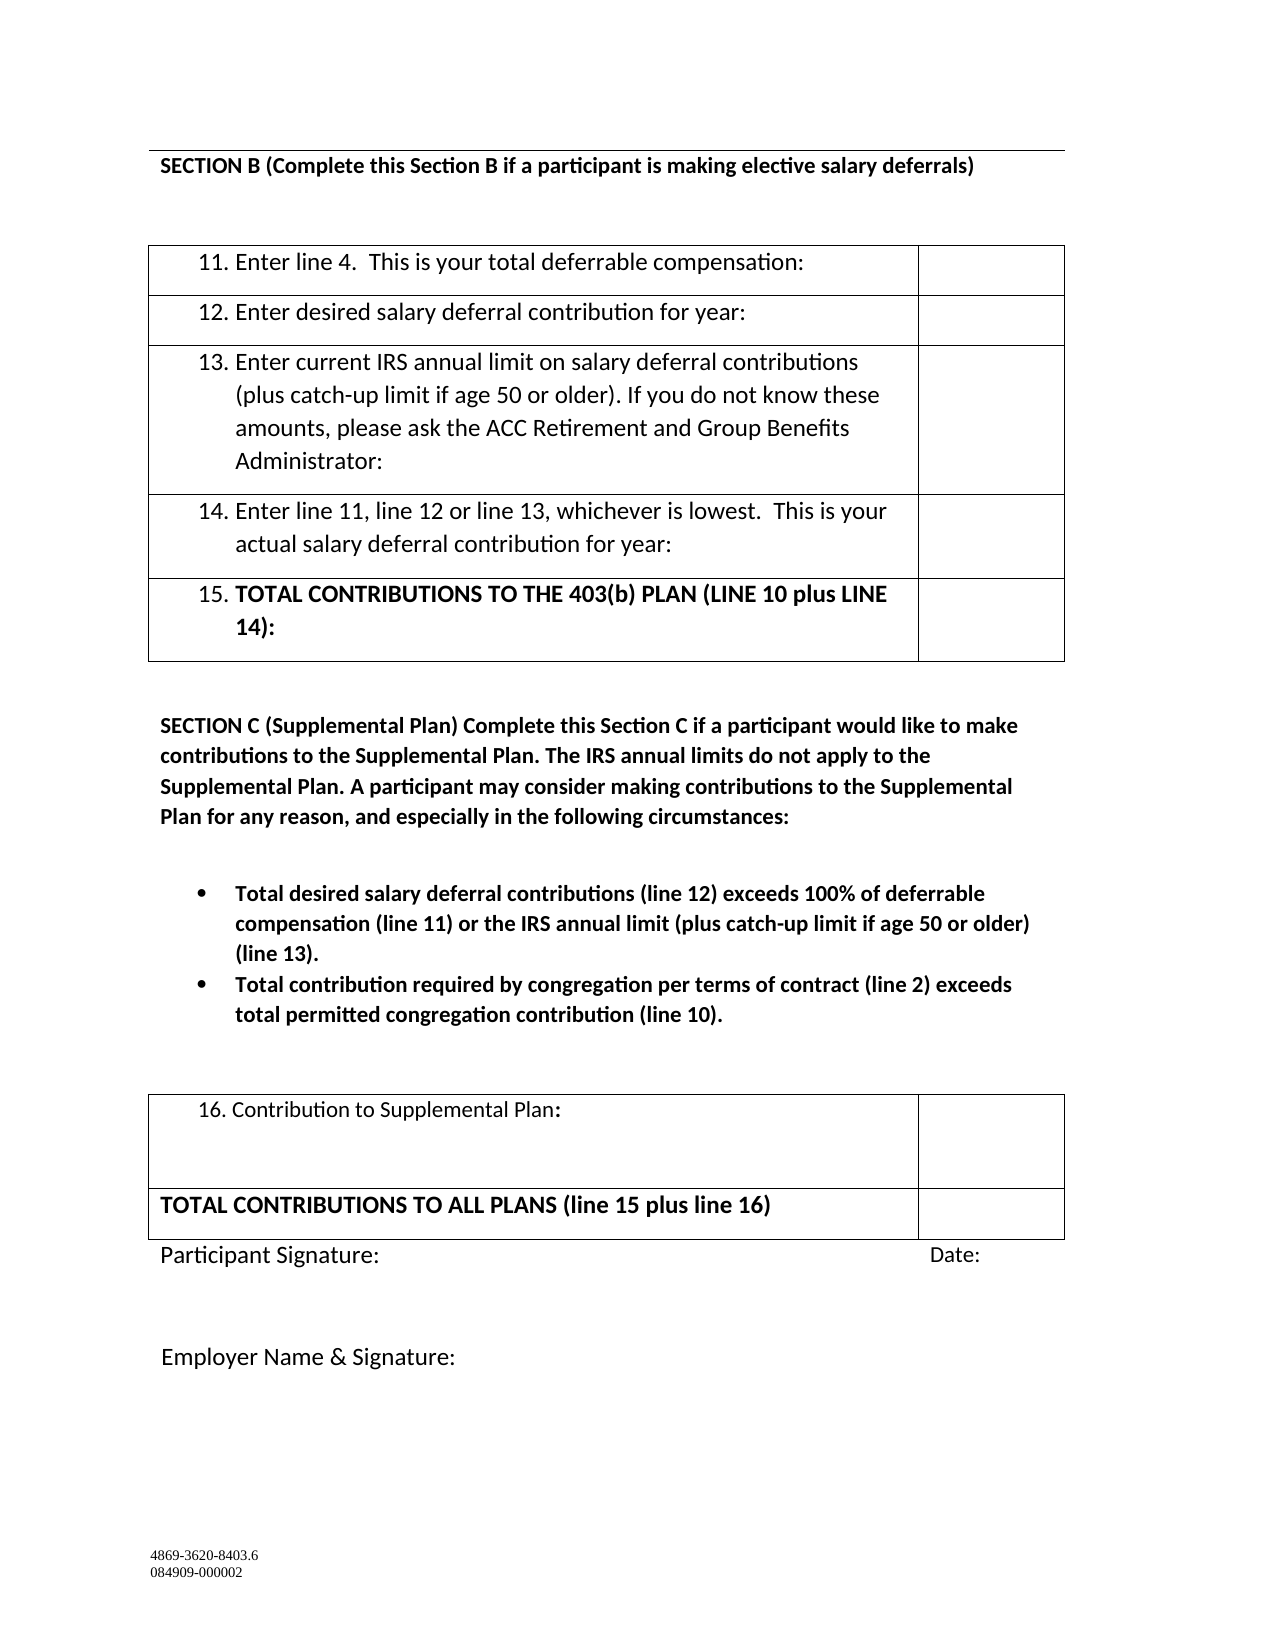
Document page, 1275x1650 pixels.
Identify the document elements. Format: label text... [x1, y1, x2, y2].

table_cell 16. Contribution to Supplemental Plan: [149, 1095, 918, 1188]
table_header Employer Name & Signature: [150, 1341, 1125, 1396]
table_cell TOTAL CONTRIBUTIONS TO THE 403(b) PLAN (LINE 10 plus LINE 14): [149, 579, 918, 661]
table_cell Enter desired salary deferral contribution for year: [149, 296, 918, 345]
table_cell [919, 296, 1064, 345]
table_cell TOTAL CONTRIBUTIONS TO ALL PLANS (line 15 plus line 16) [149, 1189, 918, 1239]
table_cell [919, 246, 1064, 295]
table_cell [919, 1095, 1064, 1188]
table_cell Participant Signature: [149, 1240, 919, 1294]
table_cell Enter line 11, line 12 or line 13, whichever is lowest. This is your actual salary deferral contribution for year: [149, 495, 918, 578]
table_cell [919, 1189, 1064, 1239]
table_cell SECTION C (Supplemental Plan) Complete this Section C if a participant would like to make contributions to the Supplemental Plan. The IRS annual limits do not apply to the Supplemental Plan. A participant may consider making contributions to the Supplemental Plan for any reason, and especially in the following circumstances: Total desired salary deferral contributions (line 12) exceeds 100% of deferrable compensation (line 11) or the IRS annual limit (plus catch-up limit if age 50 or older) (line 13). Total contribution required by congregation per terms of contract (line 2) exceeds total permitted congregation contribution (line 10). [149, 662, 1064, 1094]
table_cell [919, 495, 1064, 578]
table_cell Enter line 4. This is your total deferrable compensation: [149, 246, 918, 295]
table_cell Date: [919, 1240, 1064, 1294]
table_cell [149, 151, 1064, 245]
table_cell [919, 346, 1064, 494]
table_cell Enter current IRS annual limit on salary deferral contributions (plus catch-up limit if age 50 or older). If you do not know these amounts, please ask the ACC Retirement and Group Benefits Administrator: [149, 346, 918, 494]
table_cell [919, 579, 1064, 661]
